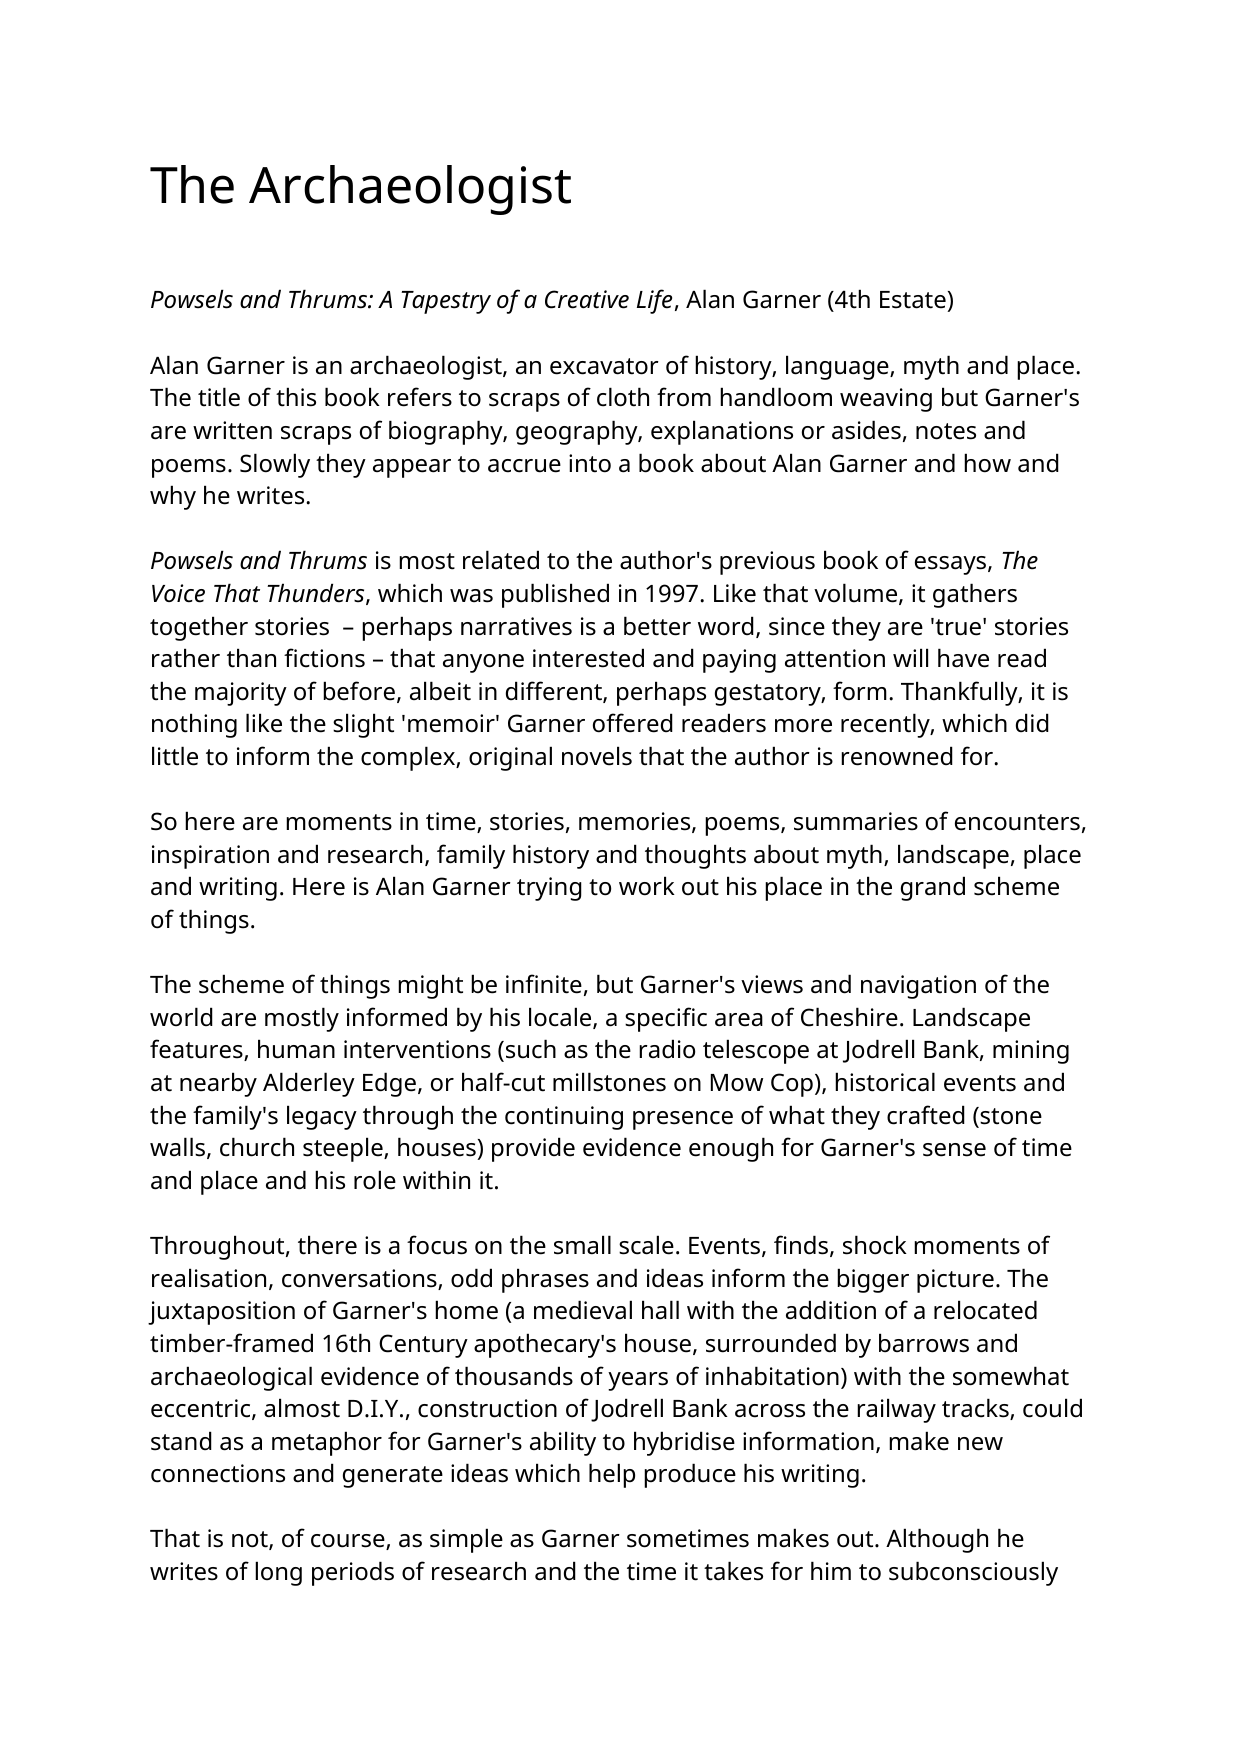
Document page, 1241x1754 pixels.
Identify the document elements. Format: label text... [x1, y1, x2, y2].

text Alan Garner is an archaeologist, an excavator of history, language, myth and place. The title of this book refers to scraps of cloth from handloom weaving but Garner's are written scraps of biography, geography, explanations or asides, notes and poems. Slowly they appear to accrue into a book about Alan Garner and how and why he writes. [150, 348, 1090, 512]
text Throughout, there is a focus on the small scale. Events, finds, shock moments of realisation, conversations, odd phrases and ideas inform the bigger picture. The juxtaposition of Garner's home (a medieval hall with the addition of a relocated timber-framed 16th Century apothecary's house, surrounded by barrows and archaeological evidence of thousands of years of inhabitation) with the somewhat eccentric, almost D.I.Y., construction of Jodrell Bank across the railway tracks, could stand as a metaphor for Garner's ability to hybridise information, make new connections and generate ideas which help produce his writing. [150, 1229, 1090, 1490]
text Powsels and Thrums is most related to the author's previous book of essays, The Voice That Thunders, which was published in 1997. Like that volume, it gathers together stories – perhaps narratives is a better word, since they are 'true' stories rather than fictions – that anyone interested and paying attention will have read the majority of before, albeit in different, perhaps gestatory, form. Thankfully, it is nothing like the slight 'memoir' Garner offered readers more recently, which did little to inform the complex, original novels that the author is renowned for. [150, 544, 1090, 772]
text Powsels and Thrums: A Tapestry of a Creative Life, Alan Garner (4th Estate) [150, 283, 1090, 316]
text The scheme of things might be infinite, but Garner's views and navigation of the world are mostly informed by his locale, a specific area of Cheshire. Landscape features, human interventions (such as the radio telescope at Jodrell Bank, mining at nearby Alderley Edge, or half-cut millstones on Mow Cop), historical events and the family's legacy through the continuing presence of what they crafted (stone walls, church steeple, houses) provide evidence enough for Garner's sense of time and place and his role within it. [150, 968, 1090, 1196]
text So here are moments in time, stories, memories, poems, summaries of encounters, inspiration and research, family history and thoughts about myth, landscape, place and writing. Here is Alan Garner trying to work out his place in the grand scheme of things. [150, 805, 1090, 935]
text The Archaeologist [150, 150, 1090, 218]
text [150, 1522, 1090, 1587]
